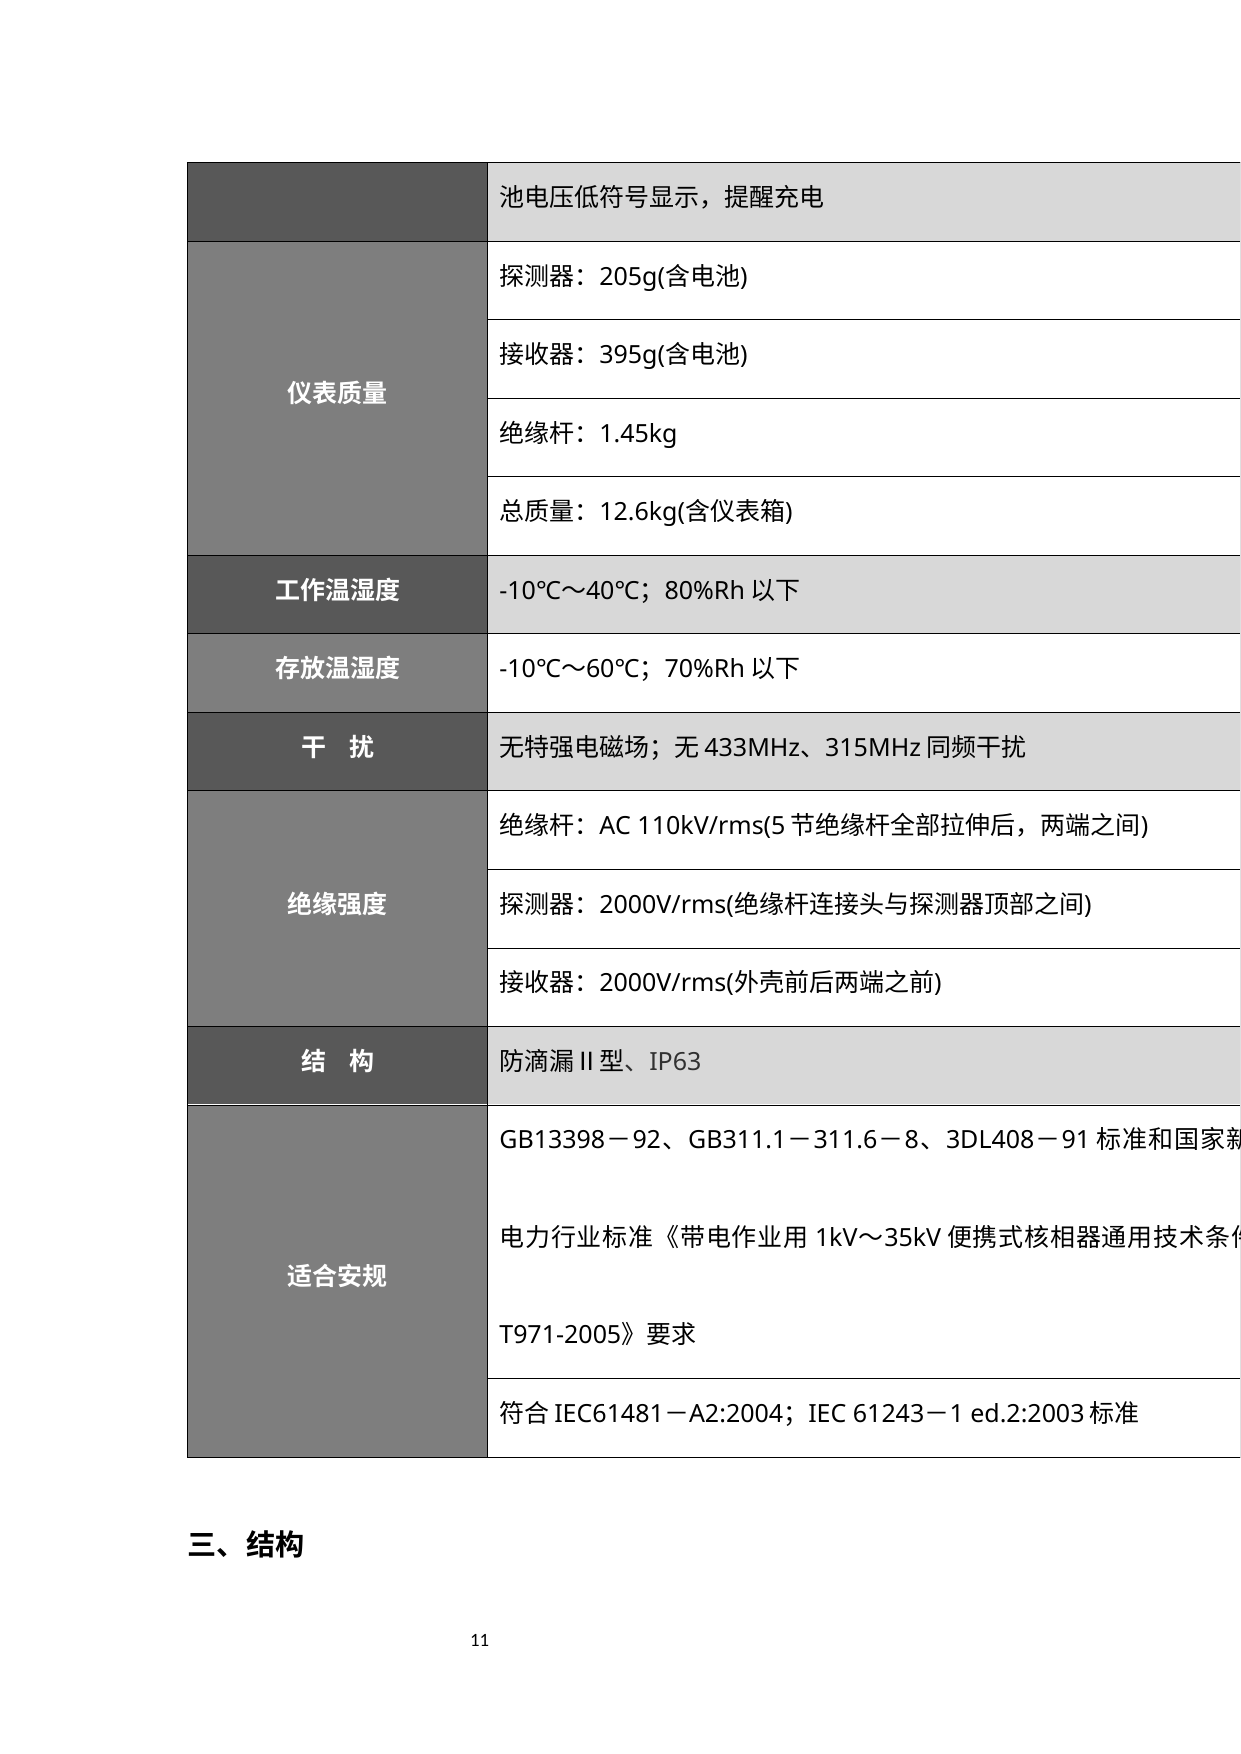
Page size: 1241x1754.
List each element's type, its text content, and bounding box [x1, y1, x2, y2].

table_cell 符合IEC61481－A2:2004；IEC 61243－1 ed.2:2003标准 [488, 1379, 1240, 1457]
table_cell -10℃～60℃；70%Rh以下 [488, 634, 1240, 712]
table_cell 适合安规 [188, 1106, 487, 1457]
table_cell 绝缘强度 [188, 791, 487, 1026]
text 三、结构 [187, 1510, 1053, 1575]
table_cell 无特强电磁场；无433MHz、315MHz同频干扰 [488, 713, 1240, 790]
table_cell GB13398－92、GB311.1－311.6－8、3DL408－91标准和国家新颁布电力行业标准《带电作业用1kV～35kV便携式核相器通用技术条件DL/T971-2005》要求 [488, 1106, 1240, 1378]
table_cell -10℃～40℃；80%Rh以下 [488, 556, 1240, 633]
table_cell 结 构 [188, 1027, 487, 1104]
table_cell 干 扰 [188, 713, 487, 790]
table_cell 绝缘杆：1.45kg [488, 399, 1240, 476]
table_cell 仪表质量 [188, 242, 487, 555]
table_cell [488, 163, 1240, 241]
table_cell 总质量：12.6kg(含仪表箱) [488, 477, 1240, 555]
table_cell 电池电压 [188, 163, 487, 241]
table_cell 防滴漏Ⅱ型、IP63 [488, 1027, 1240, 1104]
table_cell 接收器：395g(含电池) [488, 320, 1240, 398]
table_cell 探测器：2000V/rms(绝缘杆连接头与探测器顶部之间) [488, 870, 1240, 947]
table_cell 工作温湿度 [188, 556, 487, 633]
table_cell 接收器：2000V/rms(外壳前后两端之前) [488, 949, 1240, 1026]
table_cell 绝缘杆：AC 110kV/rms(5节绝缘杆全部拉伸后，两端之间) [488, 791, 1240, 869]
table_cell 存放温湿度 [188, 634, 487, 712]
table_cell 探测器：205g(含电池) [488, 242, 1240, 319]
